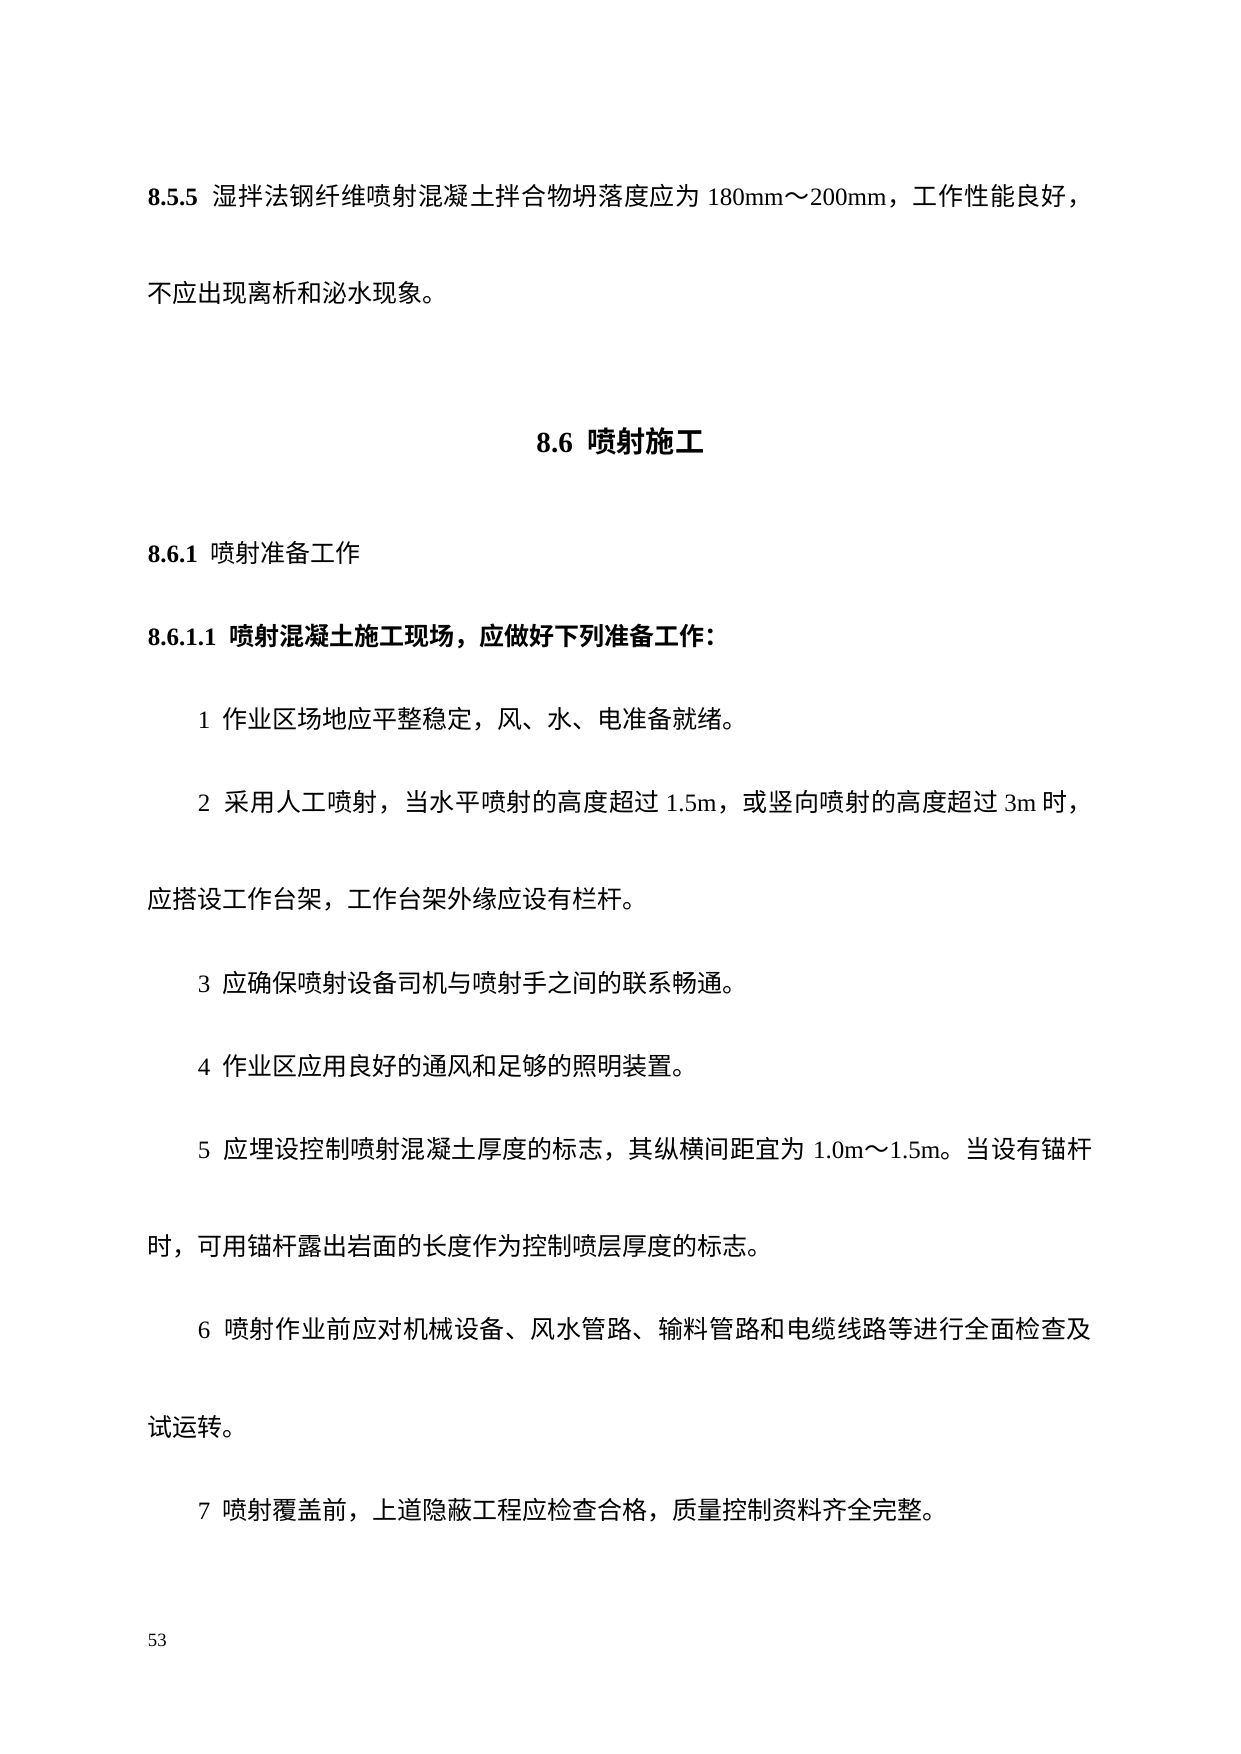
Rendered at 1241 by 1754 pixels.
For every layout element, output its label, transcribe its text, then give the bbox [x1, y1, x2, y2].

list 8.5.5 湿拌法钢纤维喷射混凝土拌合物坍落度应为180mm～200mm，工作性能良好，不应出现离析和泌水现象。 [148, 162, 1093, 324]
text 8.6.1 喷射准备工作 [148, 519, 1093, 584]
list 7 喷射覆盖前，上道隐蔽工程应检查合格，质量控制资料齐全完整。 [148, 1476, 1093, 1541]
text 8.6 喷射施工 [148, 408, 1093, 473]
list 4 作业区应用良好的通风和足够的照明装置。 [148, 1032, 1093, 1097]
list 3 应确保喷射设备司机与喷射手之间的联系畅通。 [148, 949, 1093, 1014]
list 8.6.1.1 喷射混凝土施工现场，应做好下列准备工作： [148, 602, 1093, 667]
list 1 作业区场地应平整稳定，风、水、电准备就绪。 [148, 685, 1093, 750]
list 6 喷射作业前应对机械设备、风水管路、输料管路和电缆线路等进行全面检查及试运转。 [148, 1296, 1093, 1458]
list 2 采用人工喷射，当水平喷射的高度超过1.5m，或竖向喷射的高度超过3m时，应搭设工作台架，工作台架外缘应设有栏杆。 [148, 768, 1093, 931]
list 5 应埋设控制喷射混凝土厚度的标志，其纵横间距宜为1.0m～1.5m。当设有锚杆时，可用锚杆露出岩面的长度作为控制喷层厚度的标志。 [148, 1115, 1093, 1277]
